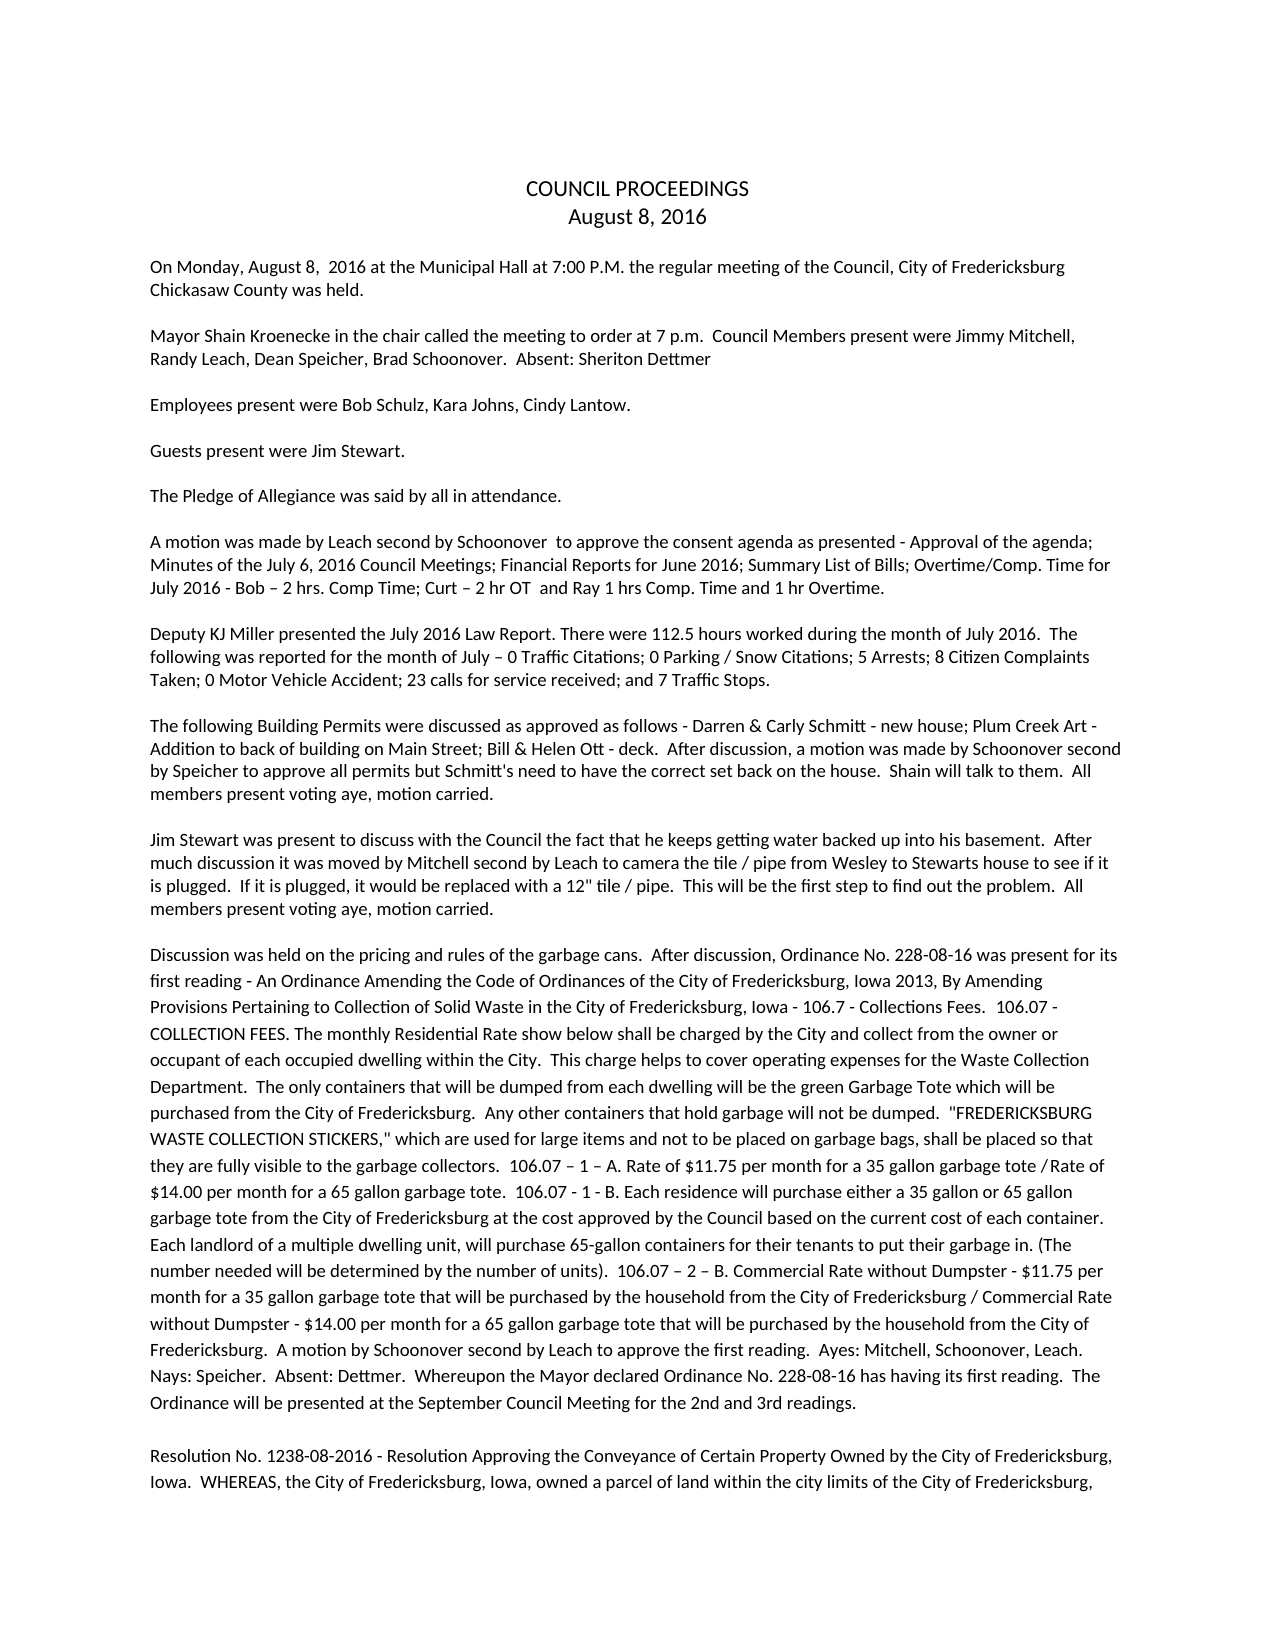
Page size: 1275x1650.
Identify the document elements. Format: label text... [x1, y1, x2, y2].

text Mayor Shain Kroenecke in the chair called the meeting to order at 7 p.m. Council Members present were Jimmy Mitchell, Randy Leach, Dean Speicher, Brad Schoonover. Absent: Sheriton Dettmer [150, 324, 1125, 370]
text A motion was made by Leach second by Schoonover to approve the consent agenda as presented - Approval of the agenda; Minutes of the July 6, 2016 Council Meetings; Financial Reports for June 2016; Summary List of Bills; Overtime/Comp. Time for July 2016 - Bob – 2 hrs. Comp Time; Curt – 2 hr OT and Ray 1 hrs Comp. Time and 1 hr Overtime. [150, 531, 1125, 599]
title The following Building Permits were discussed as approved as follows - Darren & Carly Schmitt - new house; Plum Creek Art - Addition to back of building on Main Street; Bill & Helen Ott - deck. After discussion, a motion was made by Schoonover second by Speicher to approve all permits but Schmitt's need to have the correct set back on the house. Shain will talk to them. All members present voting aye, motion carried. [150, 714, 1125, 806]
title Deputy KJ Miller presented the July 2016 Law Report. There were 112.5 hours worked during the month of July 2016. The following was reported for the month of July – 0 Traffic Citations; 0 Parking / Snow Citations; 5 Arrests; 8 Citizen Complaints Taken; 0 Motor Vehicle Accident; 23 calls for service received; and 7 Traffic Stops. [150, 622, 1125, 691]
text Guests present were Jim Stewart. [150, 439, 1125, 462]
title COUNCIL PROCEEDINGS [150, 174, 1125, 202]
title Jim Stewart was present to discuss with the Council the fact that he keeps getting water backed up into his basement. After much discussion it was moved by Mitchell second by Leach to camera the tile / pipe from Wesley to Stewarts house to see if it is plugged. If it is plugged, it would be replaced with a 12" tile / pipe. This will be the first step to find out the problem. All members present voting aye, motion carried. [150, 828, 1125, 920]
text Employees present were Bob Schulz, Kara Johns, Cindy Lantow. [150, 393, 1125, 416]
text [150, 1444, 1125, 1493]
text The Pledge of Allegiance was said by all in attendance. [150, 485, 1125, 508]
text Discussion was held on the pricing and rules of the garbage cans. After discussion, Ordinance No. 228-08-16 was present for its first reading - An Ordinance Amending the Code of Ordinances of the City of Fredericksburg, Iowa 2013, By Amending Provisions Pertaining to Collection of Solid Waste in the City of Fredericksburg, Iowa - 106.7 - Collections Fees. 106.07 -COLLECTION FEES. The monthly Residential Rate show below shall be charged by the City and collect from the owner or occupant of each occupied dwelling within the City. This charge helps to cover operating expenses for the Waste Collection Department. The only containers that will be dumped from each dwelling will be the green Garbage Tote which will be purchased from the City of Fredericksburg. Any other containers that hold garbage will not be dumped. "FREDERICKSBURG WASTE COLLECTION STICKERS," which are used for large items and not to be placed on garbage bags, shall be placed so that they are fully visible to the garbage collectors. 106.07 – 1 – a. Rate of $11.75 per month for a 35 gallon garbage tote / Rate of $14.00 per month for a 65 gallon garbage tote. 106.07 - 1 - B. Each residence will purchase either a 35 gallon or 65 gallon garbage tote from the City of Fredericksburg at the cost approved by the Council based on the current cost of each container. Each landlord of a multiple dwelling unit, will purchase 65-gallon containers for their tenants to put their garbage in. (The number needed will be determined by the number of units). 106.07 – 2 – B. Commercial Rate without Dumpster - $11.75 per month for a 35 gallon garbage tote that will be purchased by the household from the City of Fredericksburg / Commercial Rate without Dumpster - $14.00 per month for a 65 gallon garbage tote that will be purchased by the household from the City of Fredericksburg. A motion by Schoonover second by Leach to approve the first reading. Ayes: Mitchell, Schoonover, Leach. Nays: Speicher. Absent: Dettmer. Whereupon the Mayor declared Ordinance No. 228-08-16 has having its first reading. The Ordinance will be presented at the September Council Meeting for the 2nd and 3rd readings. [150, 943, 1125, 1414]
title August 8, 2016 [150, 202, 1125, 230]
text On Monday, August 8, 2016 at the Municipal Hall at 7:00 P.M. the regular meeting of the Council, City of Fredericksburg Chickasaw County was held. [150, 256, 1125, 301]
